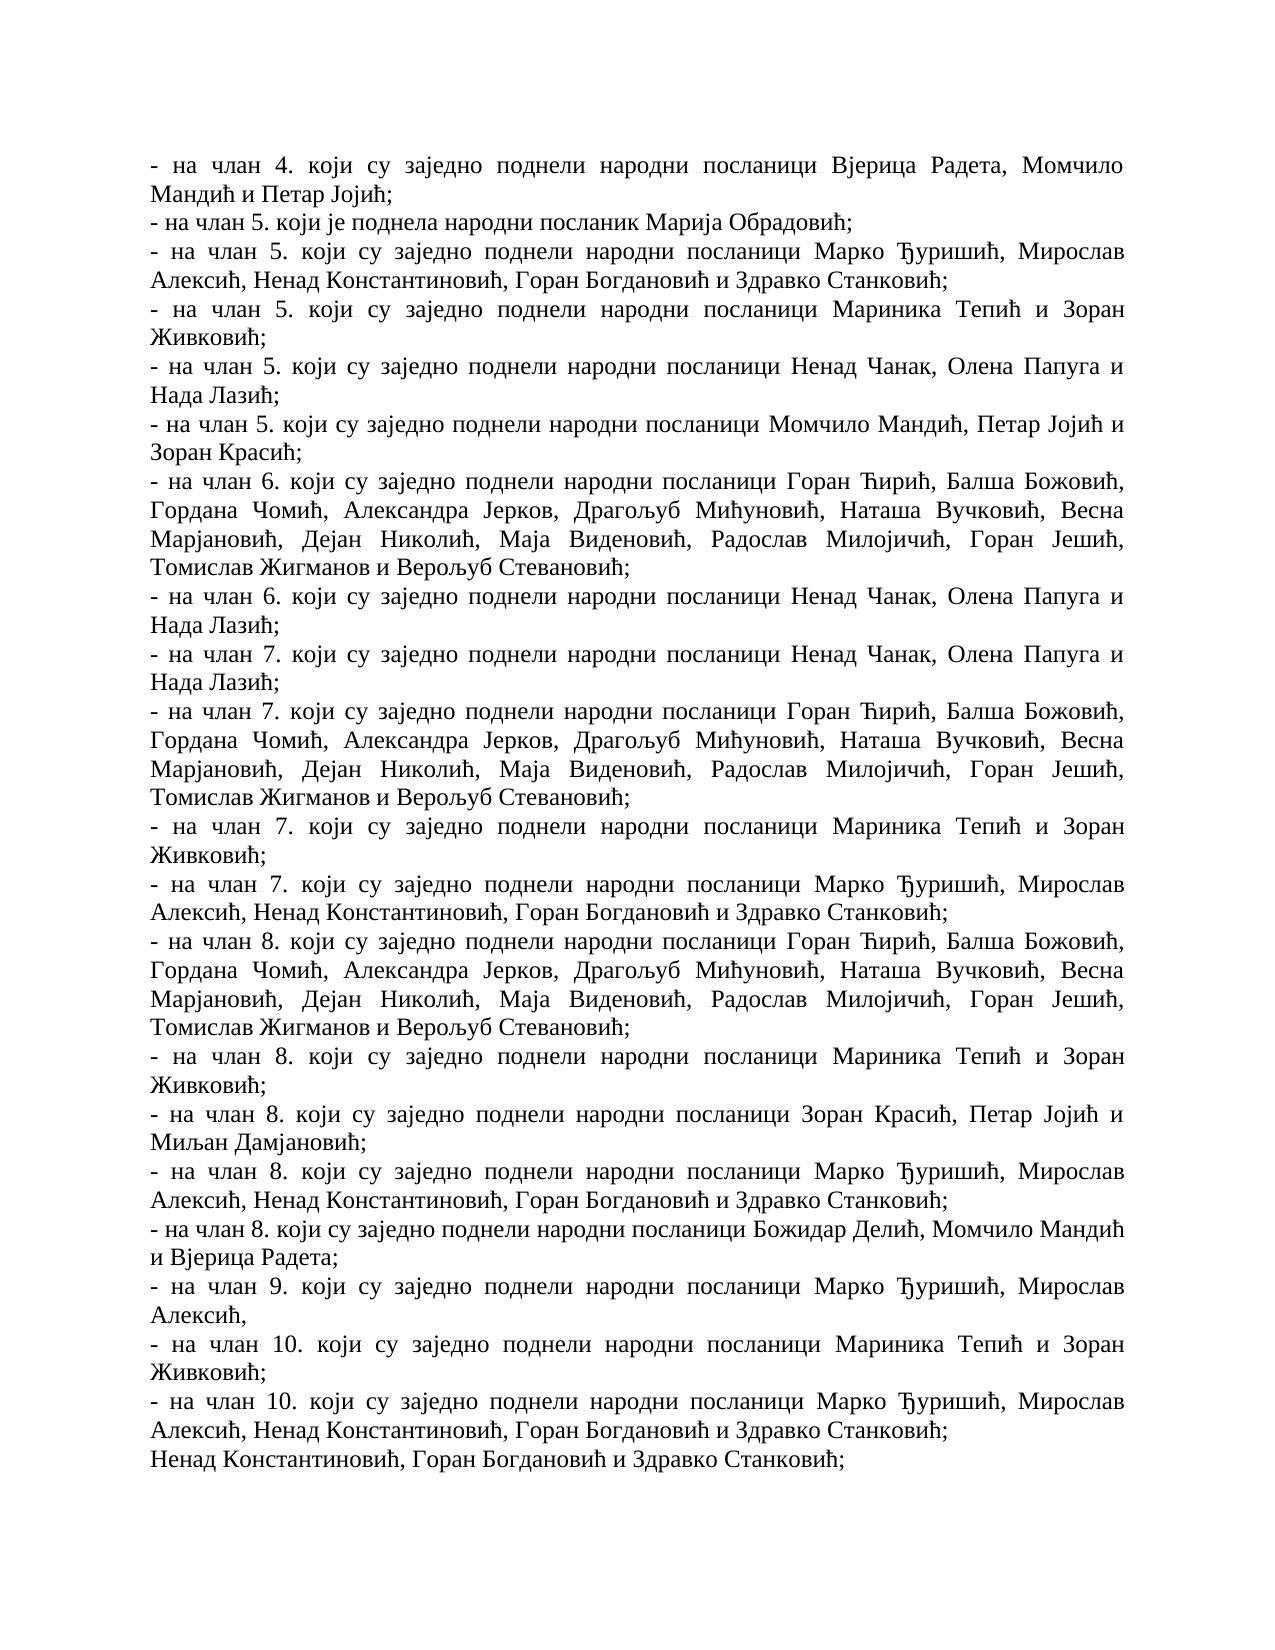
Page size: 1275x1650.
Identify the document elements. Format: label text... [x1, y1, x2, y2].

text Ненад Константиновић, Горан Богдановић и Здравко Станковић; [150, 1444, 1125, 1472]
text - на члан 5. који је поднела народни посланик Марија Обрадовић; [150, 207, 1125, 236]
text - на члан 6. који су заједно поднели народни посланици Горан Ћирић, Балша Божовић, Гордана Чомић, Александра Јерков, Драгољуб Мићуновић, Наташа Вучковић, Весна Марјановић, Дејан Николић, Маја Виденовић, Радослав Милојичић, Горан Јешић, Томислав Жигманов и Верољуб Стевановић; [150, 466, 1125, 581]
text - на члан 6. који су заједно поднели народни посланици Ненад Чанак, Олена Папуга и Нада Лазић; [150, 581, 1125, 639]
text - на члан 5. који су заједно поднели народни посланици Мариника Тепић и Зоран Живковић; [150, 294, 1125, 351]
text - на члан 8. који су заједно поднели народни посланици Божидар Делић, Момчило Мандић и Вјерица Радета; [150, 1214, 1125, 1271]
text - на члан 7. који су заједно поднели народни посланици Мариника Тепић и Зоран Живковић; [150, 811, 1125, 869]
text - на члан 8. који су заједно поднели народни посланици Горан Ћирић, Балша Божовић, Гордана Чомић, Александра Јерков, Драгољуб Мићуновић, Наташа Вучковић, Весна Марјановић, Дејан Николић, Маја Виденовић, Радослав Милојичић, Горан Јешић, Томислав Жигманов и Верољуб Стевановић; [150, 926, 1125, 1041]
text - на члан 10. који су заједно поднели народни посланици Марко Ђуришић, Мирослав Алексић, Ненад Константиновић, Горан Богдановић и Здравко Станковић; [150, 1386, 1125, 1444]
text - на члан 5. који су заједно поднели народни посланици Ненад Чанак, Олена Папуга и Нада Лазић; [150, 351, 1125, 409]
text - на члан 7. који су заједно поднели народни посланици Ненад Чанак, Олена Папуга и Нада Лазић; [150, 639, 1125, 696]
text - на члан 7. који су заједно поднели народни посланици Горан Ћирић, Балша Божовић, Гордана Чомић, Александра Јерков, Драгољуб Мићуновић, Наташа Вучковић, Весна Марјановић, Дејан Николић, Маја Виденовић, Радослав Милојичић, Горан Јешић, Томислав Жигманов и Верољуб Стевановић; [150, 696, 1125, 811]
text - на члан 5. који су заједно поднели народни посланици Момчило Мандић, Петар Јојић и Зоран Красић; [150, 409, 1125, 466]
text - на члан 8. који су заједно поднели народни посланици Марко Ђуришић, Мирослав Алексић, Ненад Константиновић, Горан Богдановић и Здравко Станковић; [150, 1156, 1125, 1214]
text - на члан 8. који су заједно поднели народни посланици Мариника Тепић и Зоран Живковић; [150, 1041, 1125, 1099]
text - на члан 7. који су заједно поднели народни посланици Марко Ђуришић, Мирослав Алексић, Ненад Константиновић, Горан Богдановић и Здравко Станковић; [150, 869, 1125, 926]
text - на члан 9. који су заједно поднели народни посланици Марко Ђуришић, Мирослав Алексић, [150, 1271, 1125, 1329]
text - на члан 4. који су заједно поднели народни посланици Вјерица Радета, Момчило Мандић и Петар Јојић; [150, 150, 1125, 207]
text - на члан 10. који су заједно поднели народни посланици Мариника Тепић и Зоран Живковић; [150, 1329, 1125, 1386]
text - на члан 5. који су заједно поднели народни посланици Марко Ђуришић, Мирослав Алексић, Ненад Константиновић, Горан Богдановић и Здравко Станковић; [150, 236, 1125, 294]
text - на члан 8. који су заједно поднели народни посланици Зоран Красић, Петар Јојић и Миљан Дамјановић; [150, 1099, 1125, 1156]
